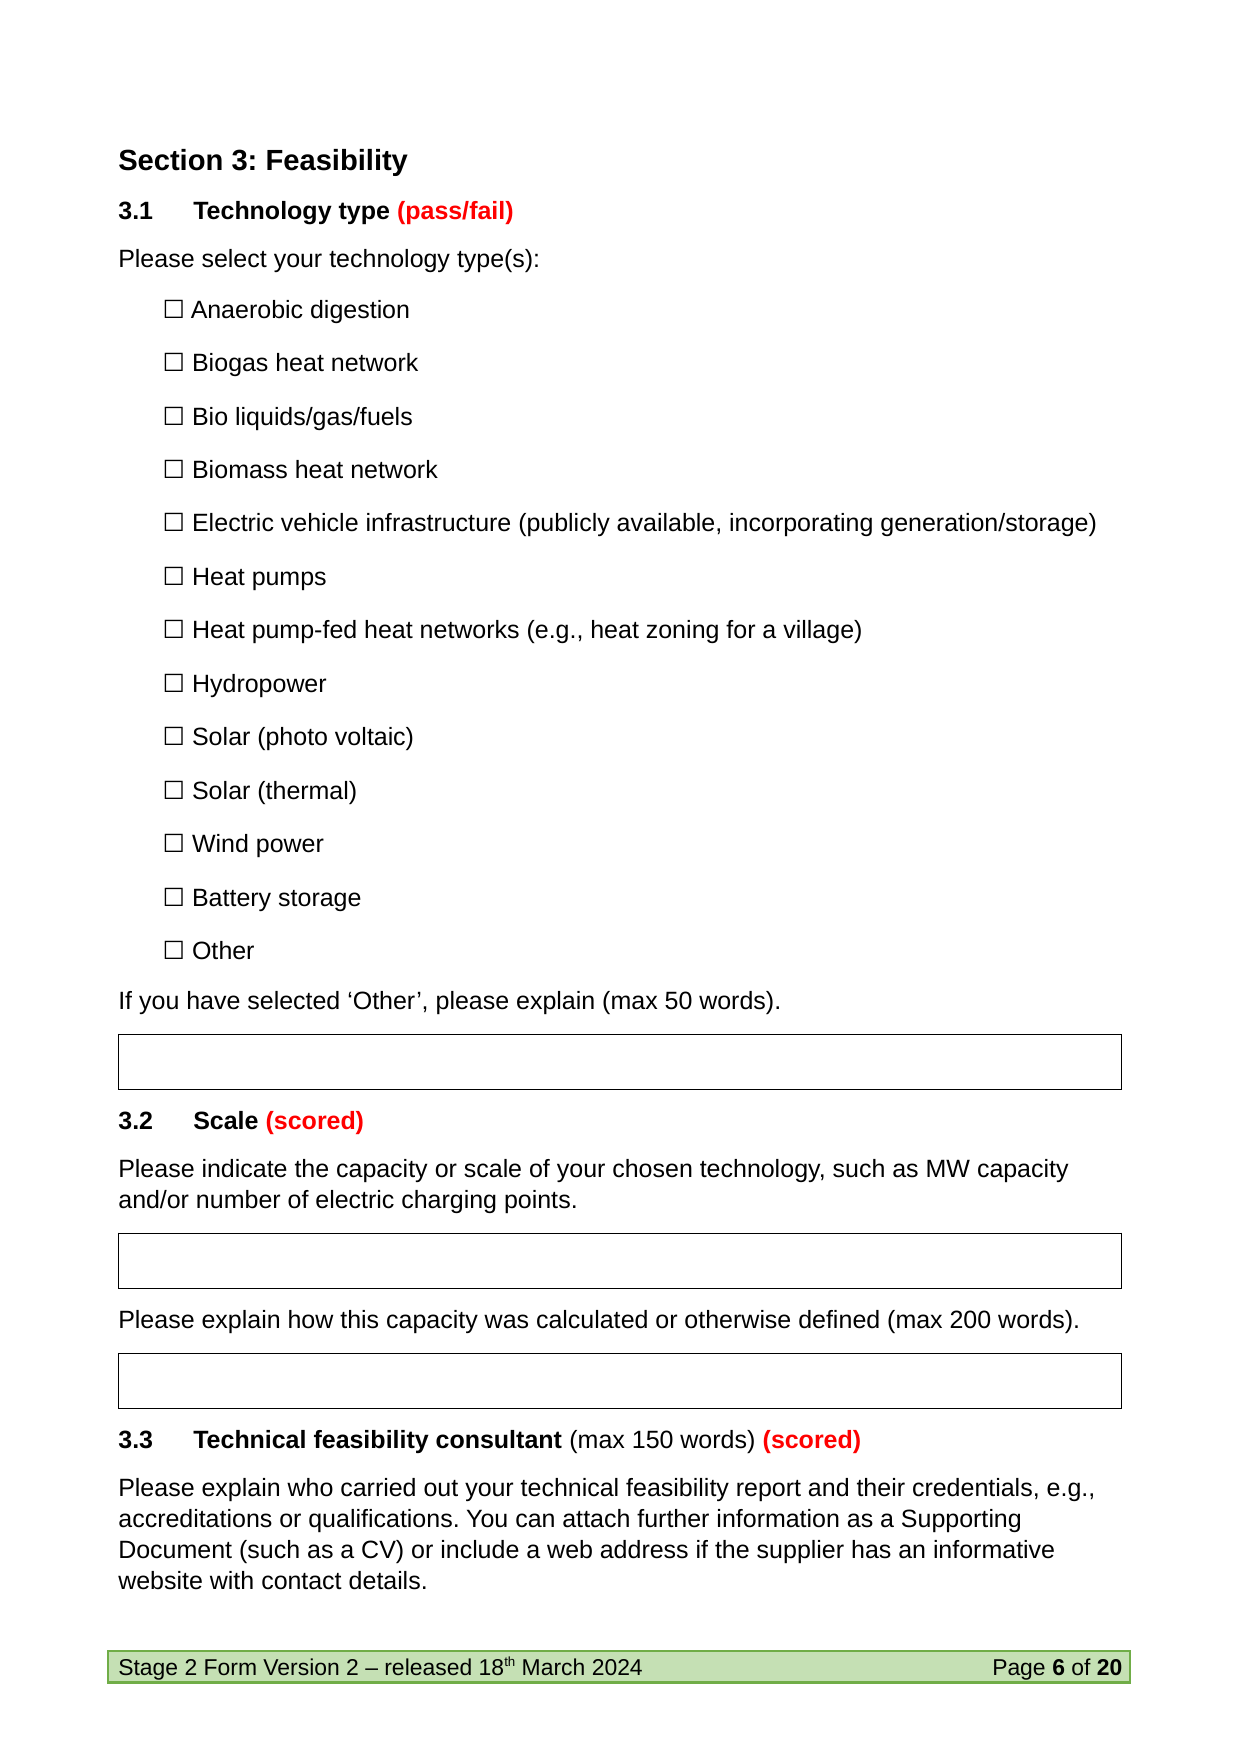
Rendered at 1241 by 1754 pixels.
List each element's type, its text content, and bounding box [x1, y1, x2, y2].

table_header [119, 1035, 1121, 1088]
text Hydropower [162, 665, 1122, 699]
text Heat pumps [162, 558, 1122, 593]
text Other [162, 933, 1122, 967]
text 3.1 Technology type (pass/fail) [118, 196, 1122, 225]
text Battery storage [162, 879, 1122, 913]
text Heat pump-fed heat networks (e.g., heat zoning for a village) [162, 612, 1122, 646]
text 3.2 Scale (scored) [118, 1106, 1122, 1135]
text Solar (thermal) [162, 772, 1122, 806]
text Solar (photo voltaic) [162, 719, 1122, 753]
text Biogas heat network [162, 345, 1122, 379]
text Please indicate the capacity or scale of your chosen technology, such as MW capacity and/or number of electric charging points. [118, 1154, 1122, 1214]
text Bio liquids/gas/fuels [162, 398, 1122, 432]
text 3.3 Technical feasibility consultant (max 150 words) (scored) [118, 1425, 1122, 1454]
text Biomass heat network [162, 452, 1122, 486]
text If you have selected ‘Other’, please explain (max 50 words). [118, 986, 1122, 1015]
table_header [119, 1234, 1121, 1287]
text Anaerobic digestion [162, 291, 1122, 325]
text Please explain how this capacity was calculated or otherwise defined (max 200 words). [118, 1305, 1122, 1334]
subtitle Section 3: Feasibility [118, 143, 1122, 177]
text Please explain who carried out your technical feasibility report and their credentials, e.g., accreditations or qualifications. You can attach further information as a Supporting Document (such as a CV) or include a web address if the supplier has an informative website with contact details. [118, 1473, 1122, 1595]
text Electric vehicle infrastructure (publicly available, incorporating generation/storage) [162, 505, 1122, 539]
table_header [119, 1354, 1121, 1408]
text Wind power [162, 826, 1122, 860]
text Please select your technology type(s): [118, 244, 1122, 272]
